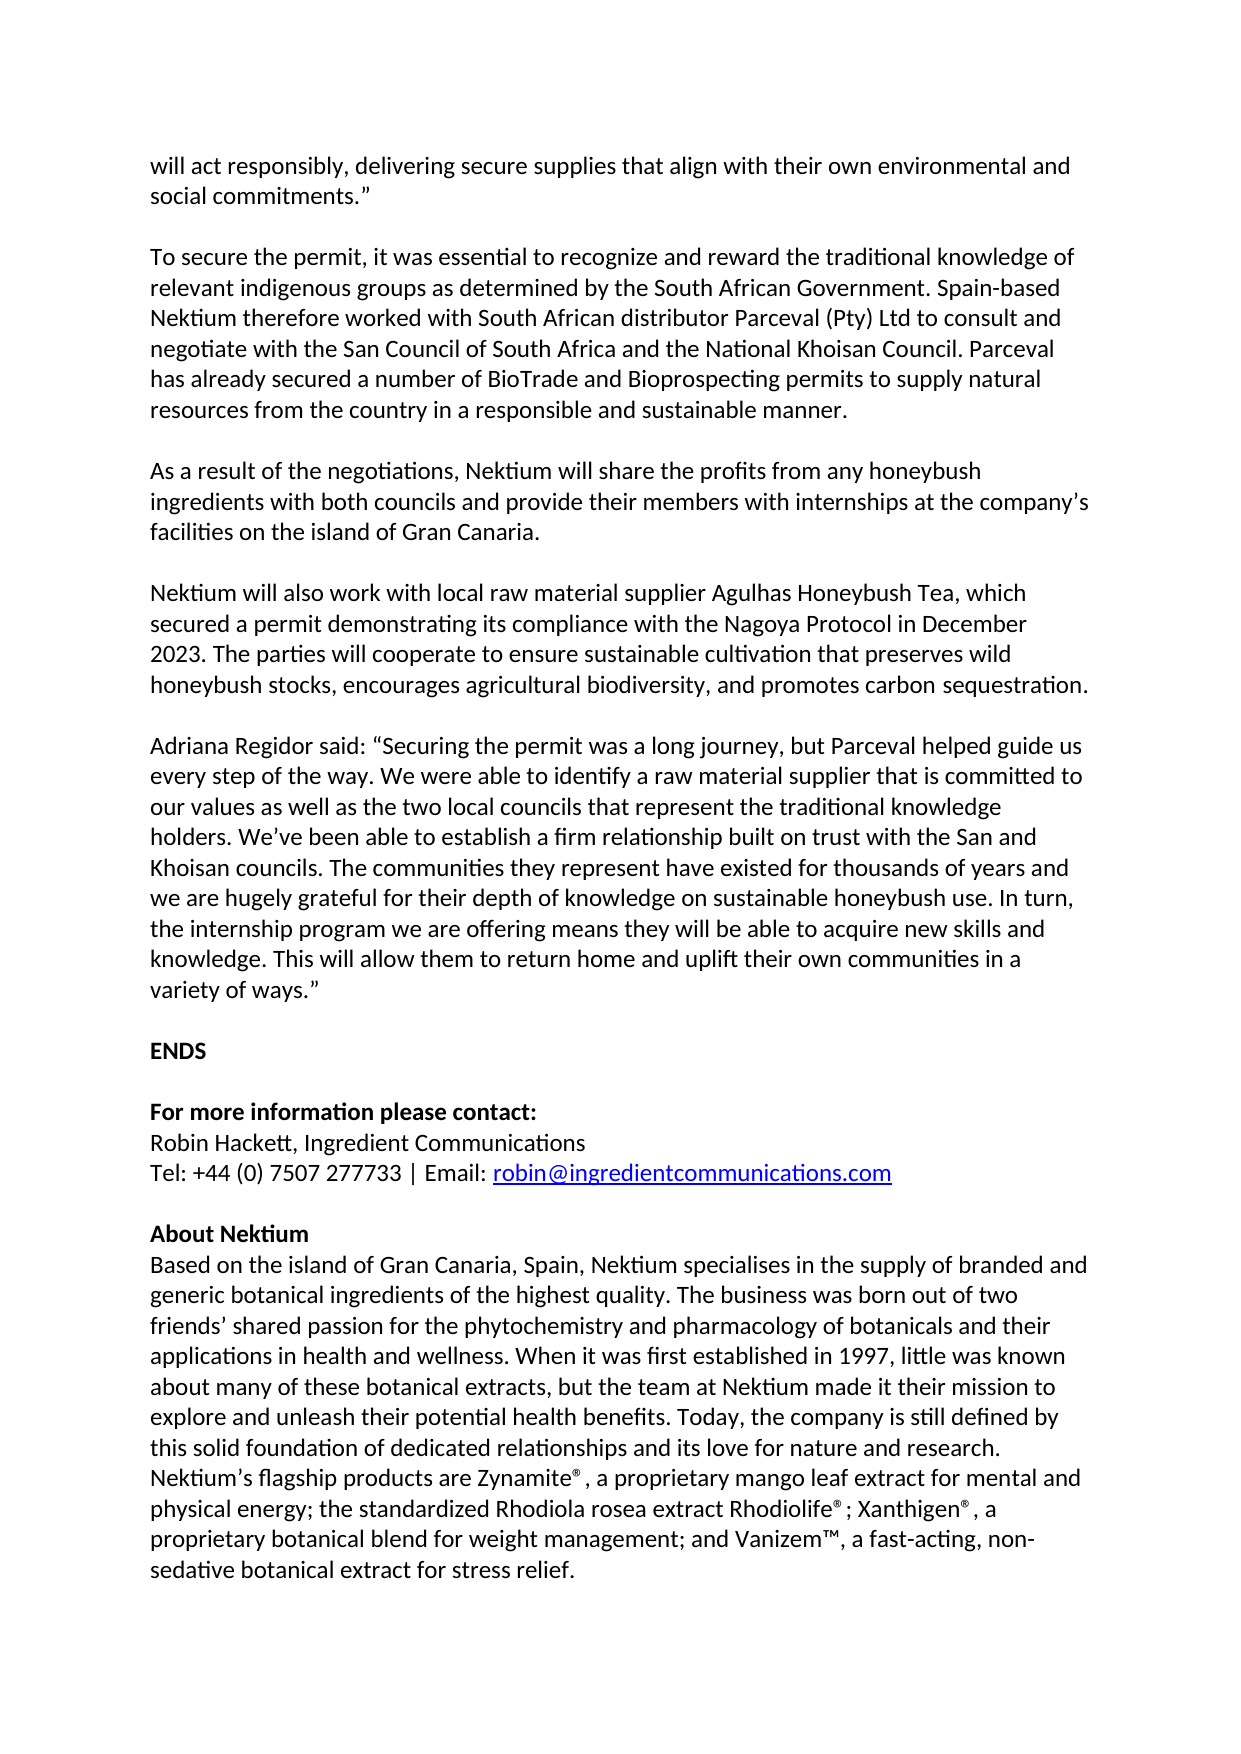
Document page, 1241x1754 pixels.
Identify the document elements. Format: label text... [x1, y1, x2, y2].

text Tel: +44 (0) 7507 277733 | Email: robin@ingredientcommunications.com [150, 1157, 1090, 1188]
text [150, 150, 1090, 211]
text As a result of the negotiations, Nektium will share the profits from any honeybush ingredients with both councils and provide their members with internships at the company’s facilities on the island of Gran Canaria. [150, 455, 1090, 547]
text Nektium will also work with local raw material supplier Agulhas Honeybush Tea, which secured a permit demonstrating its compliance with the Nagoya Protocol in December 2023. The parties will cooperate to ensure sustainable cultivation that preserves wild honeybush stocks, encourages agricultural biodiversity, and promotes carbon sequestration. [150, 577, 1090, 699]
text Adriana Regidor said: “Securing the permit was a long journey, but Parceval helped guide us every step of the way. We were able to identify a raw material supplier that is committed to our values as well as the two local councils that represent the traditional knowledge holders. We’ve been able to establish a firm relationship built on trust with the San and Khoisan councils. The communities they represent have existed for thousands of years and we are hugely grateful for their depth of knowledge on sustainable honeybush use. In turn, the internship program we are offering means they will be able to acquire new skills and knowledge. This will allow them to return home and uplift their own communities in a variety of ways.” [150, 730, 1090, 1004]
text About Nektium [150, 1218, 1090, 1249]
text For more information please contact: [150, 1096, 1090, 1127]
text To secure the permit, it was essential to recognize and reward the traditional knowledge of relevant indigenous groups as determined by the South African Government. Spain-based Nektium therefore worked with South African distributor Parceval (Pty) Ltd to consult and negotiate with the San Council of South Africa and the National Khoisan Council. Parceval has already secured a number of BioTrade and Bioprospecting permits to supply natural resources from the country in a responsible and sustainable manner. [150, 242, 1090, 425]
text ENDS [150, 1035, 1090, 1066]
text Based on the island of Gran Canaria, Spain, Nektium specialises in the supply of branded and generic botanical ingredients of the highest quality. The business was born out of two friends’ shared passion for the phytochemistry and pharmacology of botanicals and their applications in health and wellness. When it was first established in 1997, little was known about many of these botanical extracts, but the team at Nektium made it their mission to explore and unleash their potential health benefits. Today, the company is still defined by this solid foundation of dedicated relationships and its love for nature and research. Nektium’s flagship products are Zynamite®, a proprietary mango leaf extract for mental and physical energy; the standardized Rhodiola rosea extract Rhodiolife®; Xanthigen®, a proprietary botanical blend for weight management; and Vanizem™, a fast-acting, non-sedative botanical extract for stress relief. [150, 1249, 1090, 1584]
text Robin Hackett, Ingredient Communications [150, 1127, 1090, 1157]
